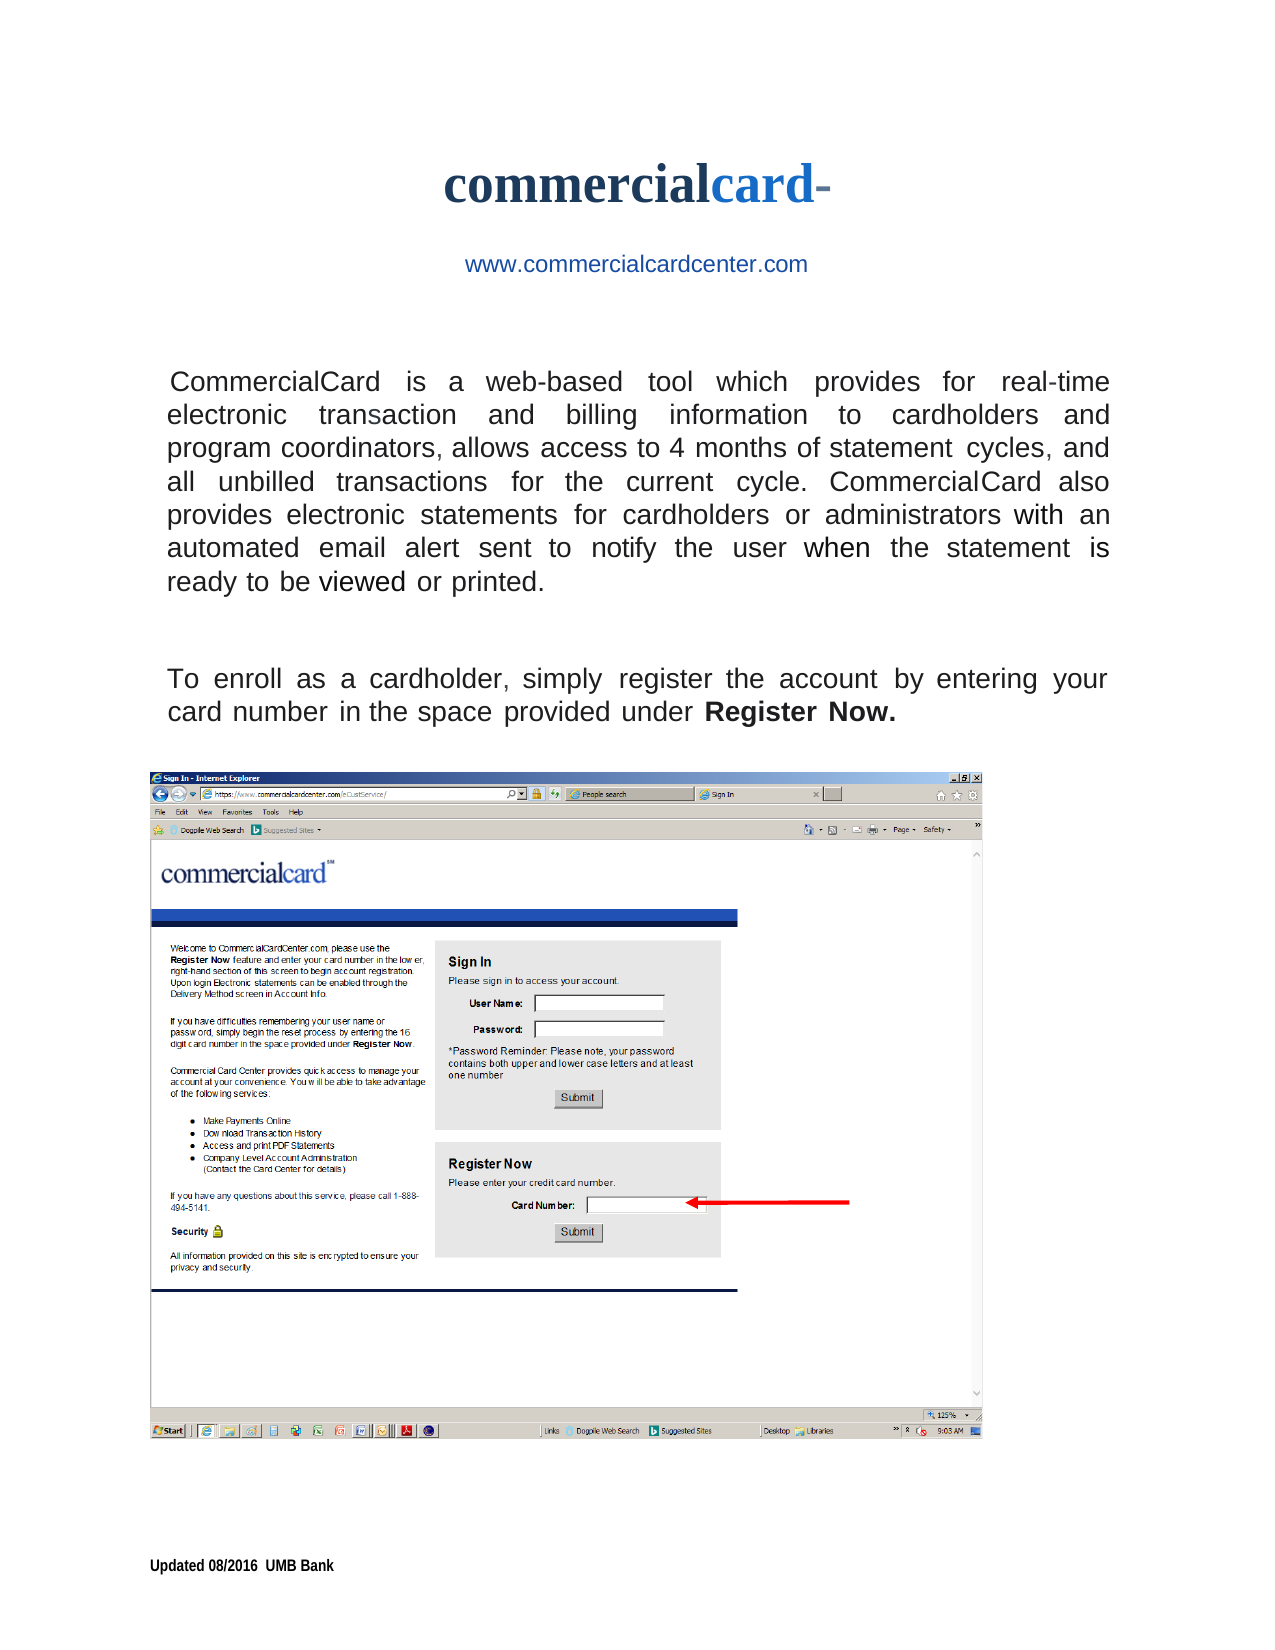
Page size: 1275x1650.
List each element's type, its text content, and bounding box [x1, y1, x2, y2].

text To enroll as a cardholder, simply register the account by entering your card number in the space provided under Register Now. [167, 662, 1108, 727]
text commercialcard- [150, 150, 1125, 215]
picture [150, 772, 983, 1439]
text www.commercialcardcenter.com [150, 250, 1123, 277]
text CommercialCard is a web-based tool which provides for real-time electronic transaction and billing information to cardholders and program coordinators, allows access to 4 months of statement cycles, and all unbilled transactions for the current cycle. CommercialCard also provides electronic statements for cardholders or administrators with an automated email alert sent to notify the user when the statement is ready to be viewed or printed. [167, 364, 1110, 597]
